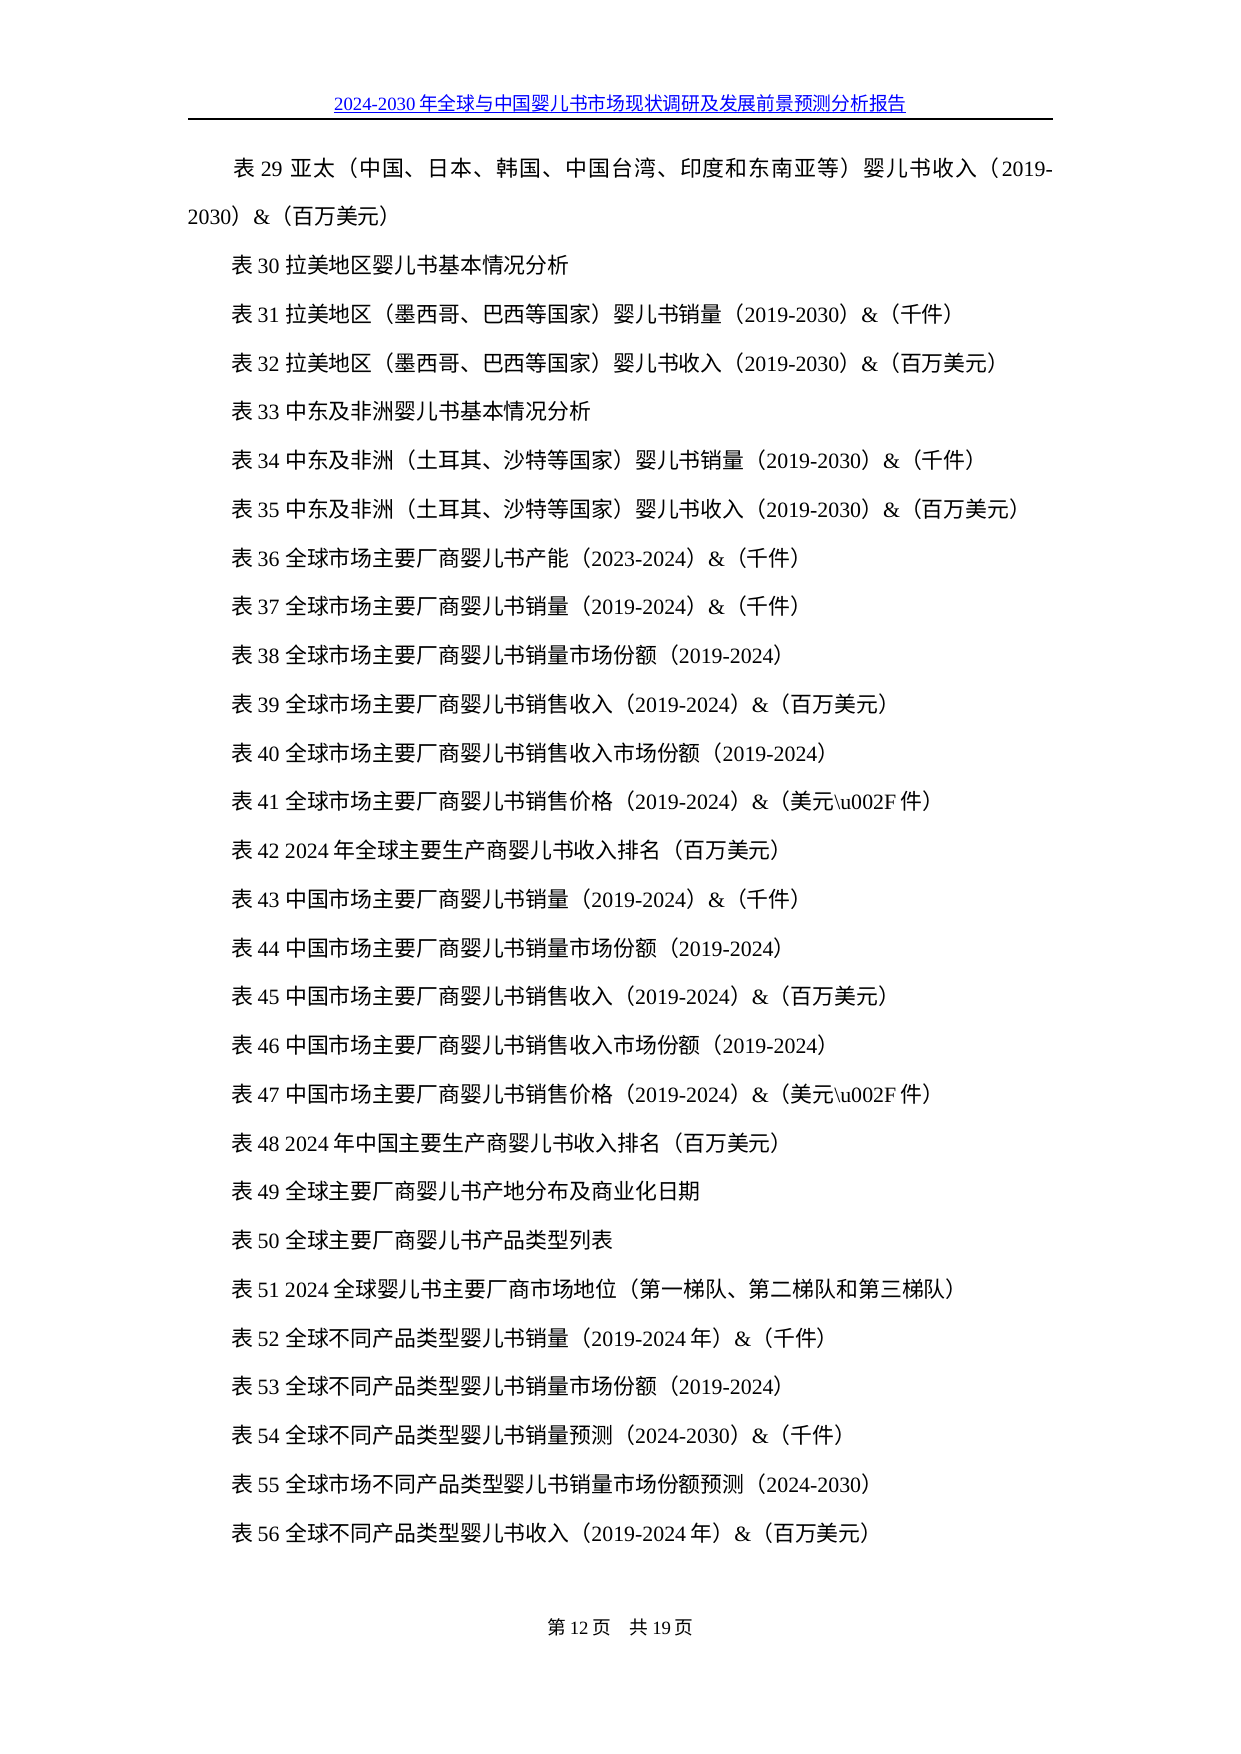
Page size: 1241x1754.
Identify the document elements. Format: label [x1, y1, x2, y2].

text [187, 150, 1053, 1548]
